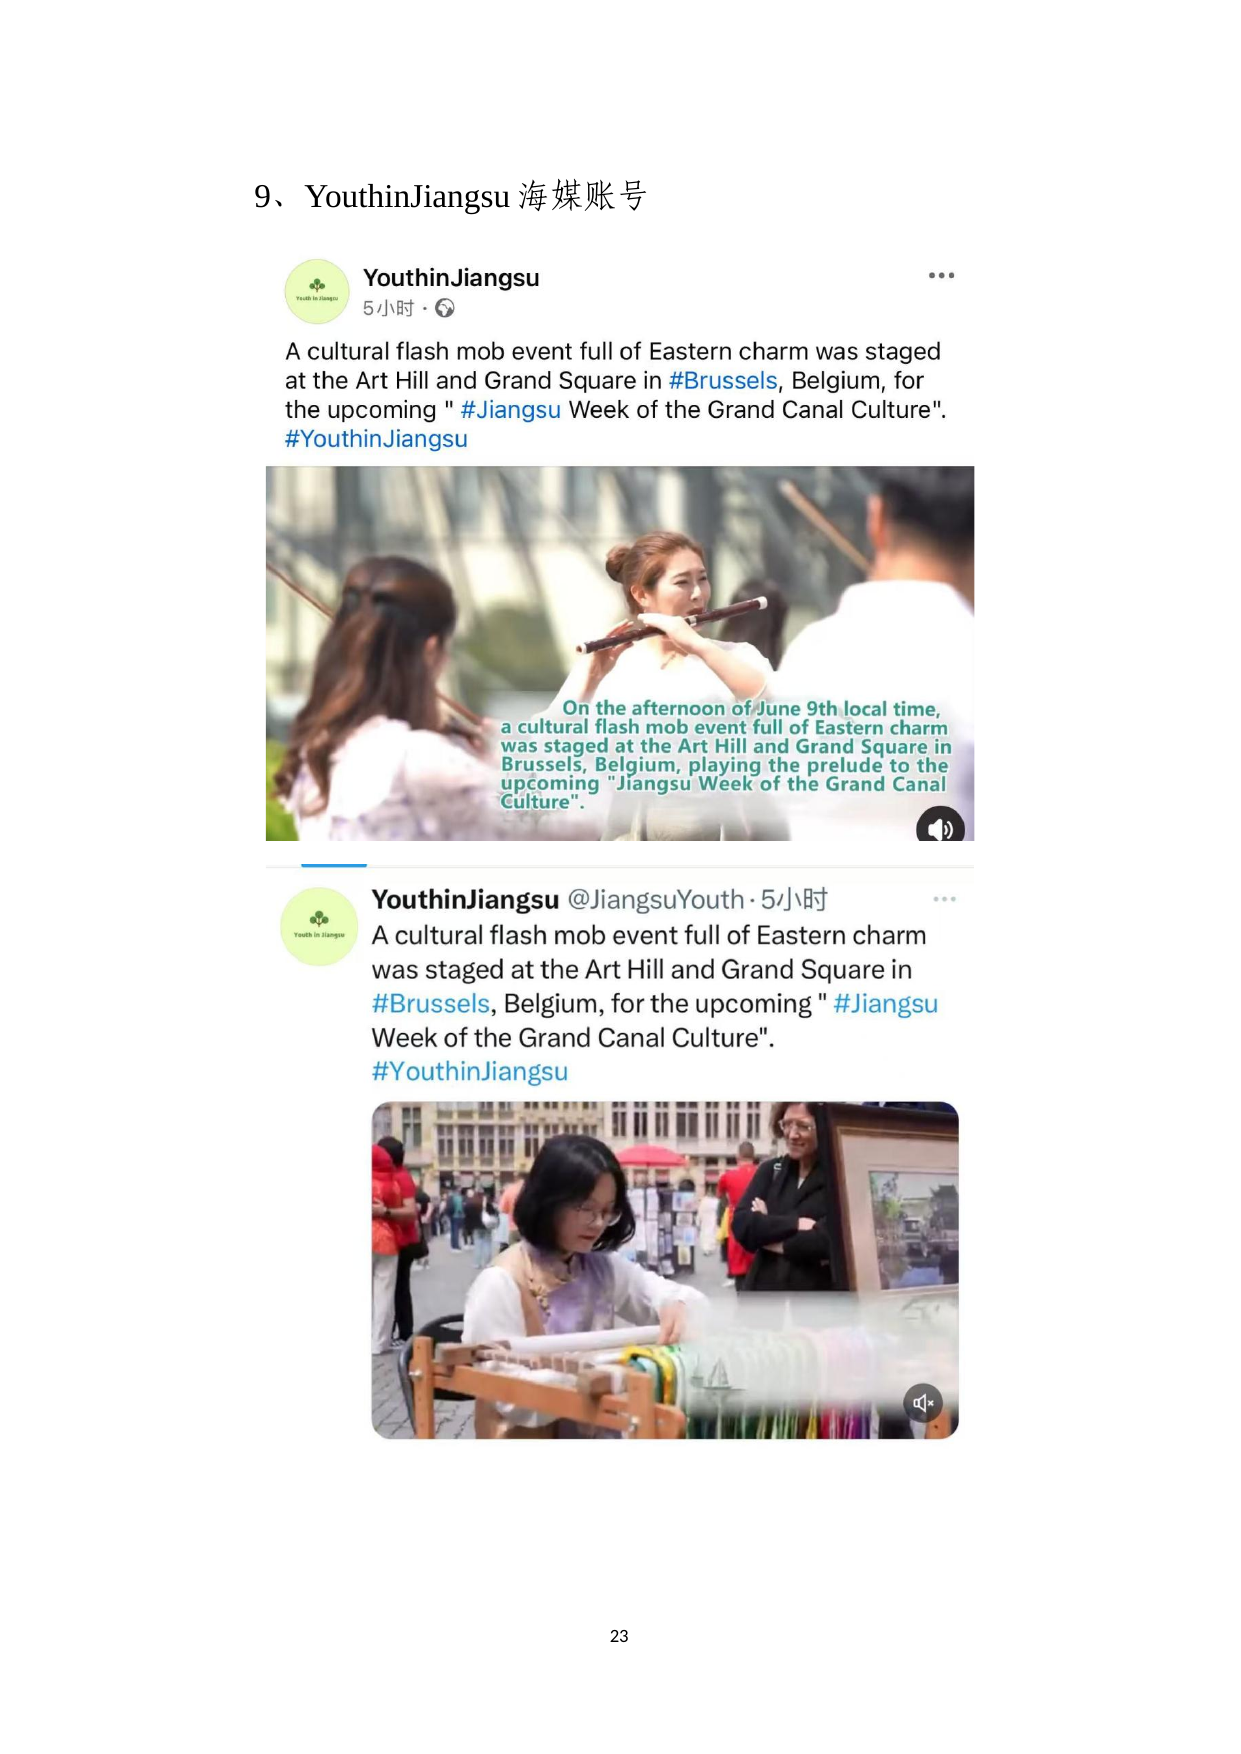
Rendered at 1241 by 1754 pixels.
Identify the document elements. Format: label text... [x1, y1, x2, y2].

subtitle 9、YouthinJiangsu海媒账号 [187, 162, 1053, 227]
picture [265, 864, 974, 1451]
picture [265, 247, 975, 841]
